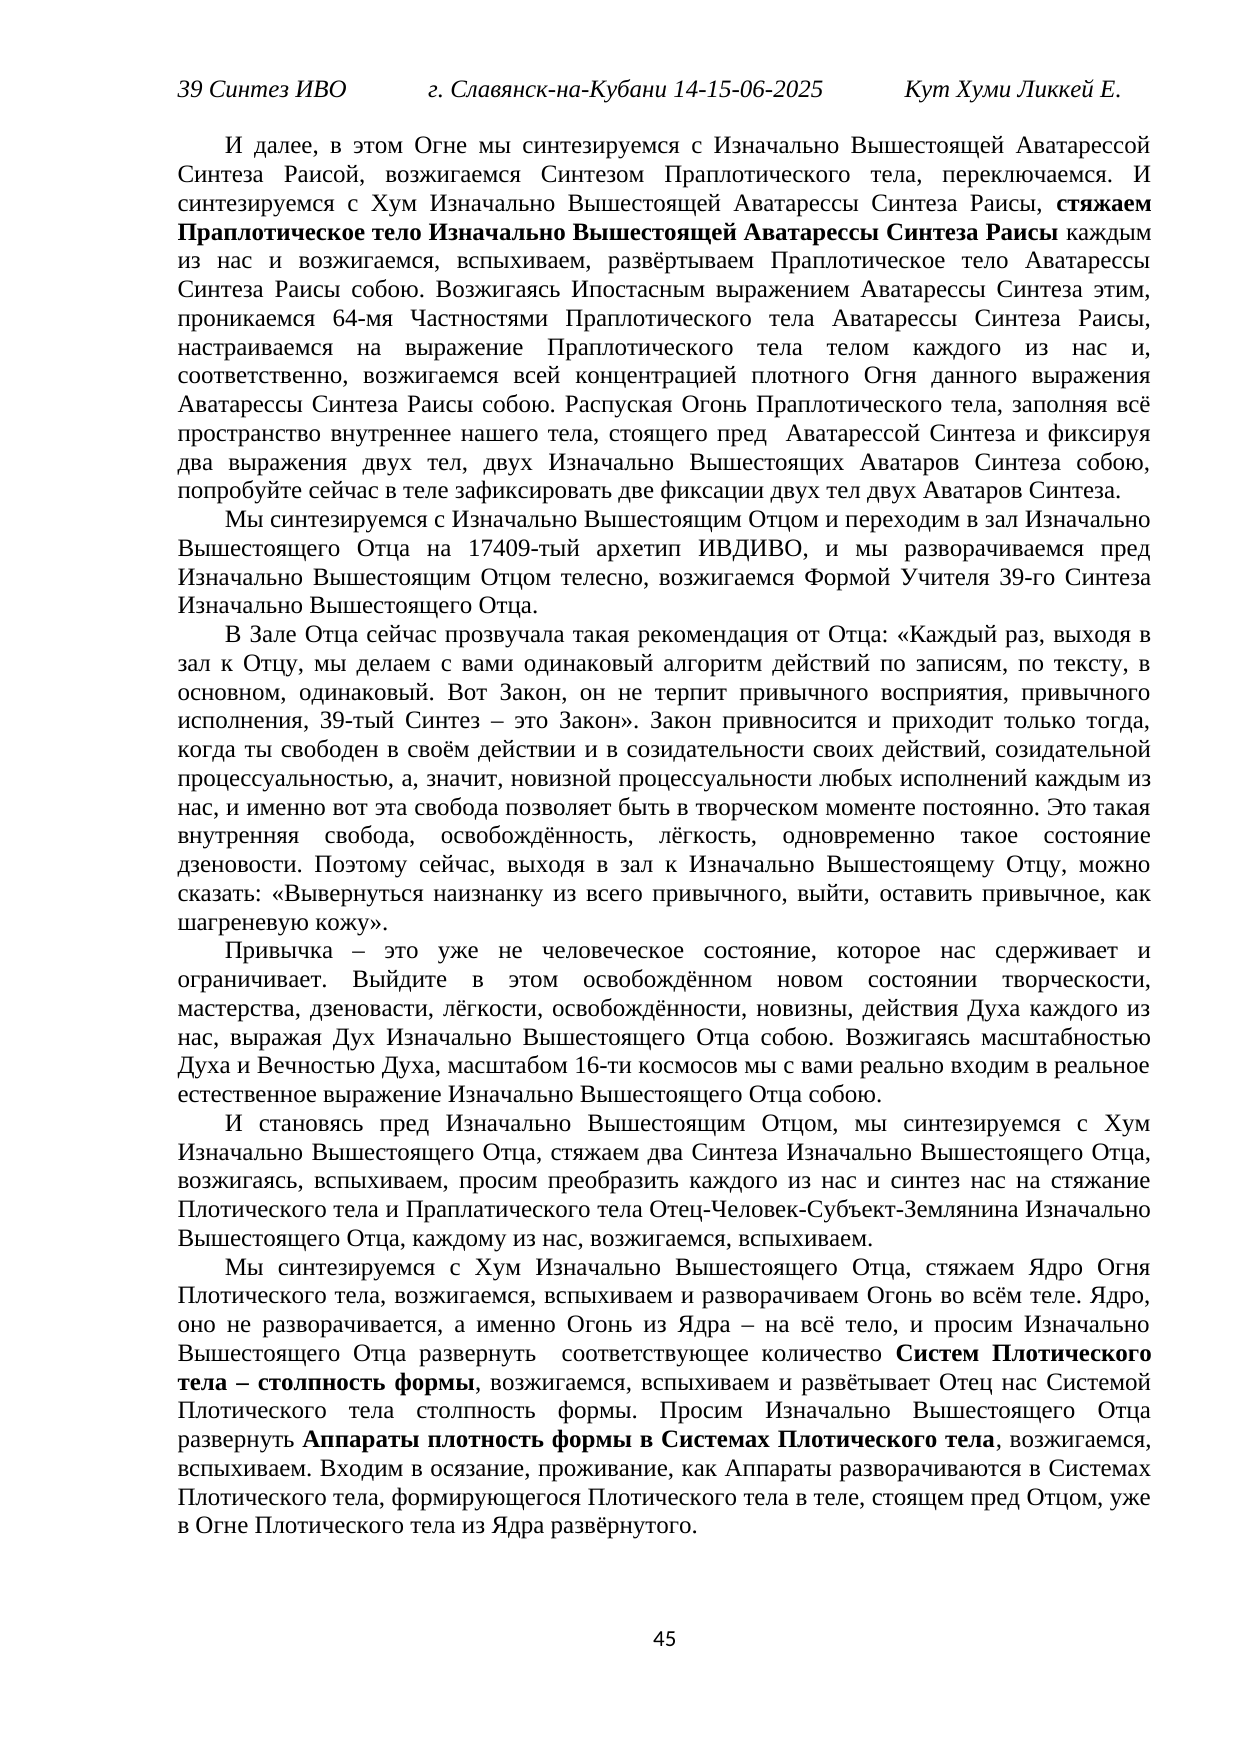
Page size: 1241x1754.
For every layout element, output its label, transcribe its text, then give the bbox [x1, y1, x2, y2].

text Привычка – это уже не человеческое состояние, которое нас сдерживает и ограничивает. Выйдите в этом освобождённом новом состоянии творческости, мастерства, дзеновасти, лёгкости, освобождённости, новизны, действия Духа каждого из нас, выражая Дух Изначально Вышестоящего Отца собою. Возжигаясь масштабностью Духа и Вечностью Духа, масштабом 16-ти космосов мы с вами реально входим в реальное естественное выражение Изначально Вышестоящего Отца собою. [177, 936, 1152, 1108]
text Мы синтезируемся с Изначально Вышестоящим Отцом и переходим в зал Изначально Вышестоящего Отца на 17409-тый архетип ИВДИВО, и мы разворачиваемся пред Изначально Вышестоящим Отцом телесно, возжигаемся Формой Учителя 39-го Синтеза Изначально Вышестоящего Отца. [177, 504, 1152, 619]
text И становясь пред Изначально Вышестоящим Отцом, мы синтезируемся с Хум Изначально Вышестоящего Отца, стяжаем два Синтеза Изначально Вышестоящего Отца, возжигаясь, вспыхиваем, просим преобразить каждого из нас и синтез нас на стяжание Плотического тела и Праплатического тела Отец-Человек-Субъект-Землянина Изначально Вышестоящего Отца, каждому из нас, возжигаемся, вспыхиваем. [177, 1108, 1152, 1252]
text Мы синтезируемся с Хум Изначально Вышестоящего Отца, стяжаем Ядро Огня Плотического тела, возжигаемся, вспыхиваем и разворачиваем Огонь во всём теле. Ядро, оно не разворачивается, а именно Огонь из Ядра – на всё тело, и просим Изначально Вышестоящего Отца развернуть соответствующее количество Систем Плотического тела – столпность формы, возжигаемся, вспыхиваем и развётывает Отец нас Системой Плотического тела столпность формы. Просим Изначально Вышестоящего Отца развернуть Аппараты плотность формы в Системах Плотического тела, возжигаемся, вспыхиваем. Входим в осязание, проживание, как Аппараты разворачиваются в Системах Плотического тела, формирующегося Плотического тела в теле, стоящем пред Отцом, уже в Огне Плотического тела из Ядра развёрнутого. [177, 1252, 1152, 1539]
text И далее, в этом Огне мы синтезируемся с Изначально Вышестоящей Аватарессой Синтеза Раисой, возжигаемся Синтезом Праплотического тела, переключаемся. И синтезируемся с Хум Изначально Вышестоящей Аватарессы Синтеза Раисы, стяжаем Праплотическое тело Изначально Вышестоящей Аватарессы Синтеза Раисы каждым из нас и возжигаемся, вспыхиваем, развёртываем Праплотическое тело Аватарессы Синтеза Раисы собою. Возжигаясь Ипостасным выражением Аватарессы Синтеза этим, проникаемся 64-мя Частностями Праплотического тела Аватарессы Синтеза Раисы, настраиваемся на выражение Праплотического тела телом каждого из нас и, соответственно, возжигаемся всей концентрацией плотного Огня данного выражения Аватарессы Синтеза Раисы собою. Распуская Огонь Праплотического тела, заполняя всё пространство внутреннее нашего тела, стоящего пред Аватарессой Синтеза и фиксируя два выражения двух тел, двух Изначально Вышестоящих Аватаров Синтеза собою, попробуйте сейчас в теле зафиксировать две фиксации двух тел двух Аватаров Синтеза. [177, 131, 1152, 504]
text В Зале Отца сейчас прозвучала такая рекомендация от Отца: «Каждый раз, выходя в зал к Отцу, мы делаем с вами одинаковый алгоритм действий по записям, по тексту, в основном, одинаковый. Вот Закон, он не терпит привычного восприятия, привычного исполнения, 39-тый Синтез – это Закон». Закон привносится и приходит только тогда, когда ты свободен в своём действии и в созидательности своих действий, созидательной процессуальностью, а, значит, новизной процессуальности любых исполнений каждым из нас, и именно вот эта свобода позволяет быть в творческом моменте постоянно. Это такая внутренняя свобода, освобождённость, лёгкость, одновременно такое состояние дзеновости. Поэтому сейчас, выходя в зал к Изначально Вышестоящему Отцу, можно сказать: «Вывернуться наизнанку из всего привычного, выйти, оставить привычное, как шагреневую кожу». [177, 619, 1152, 936]
